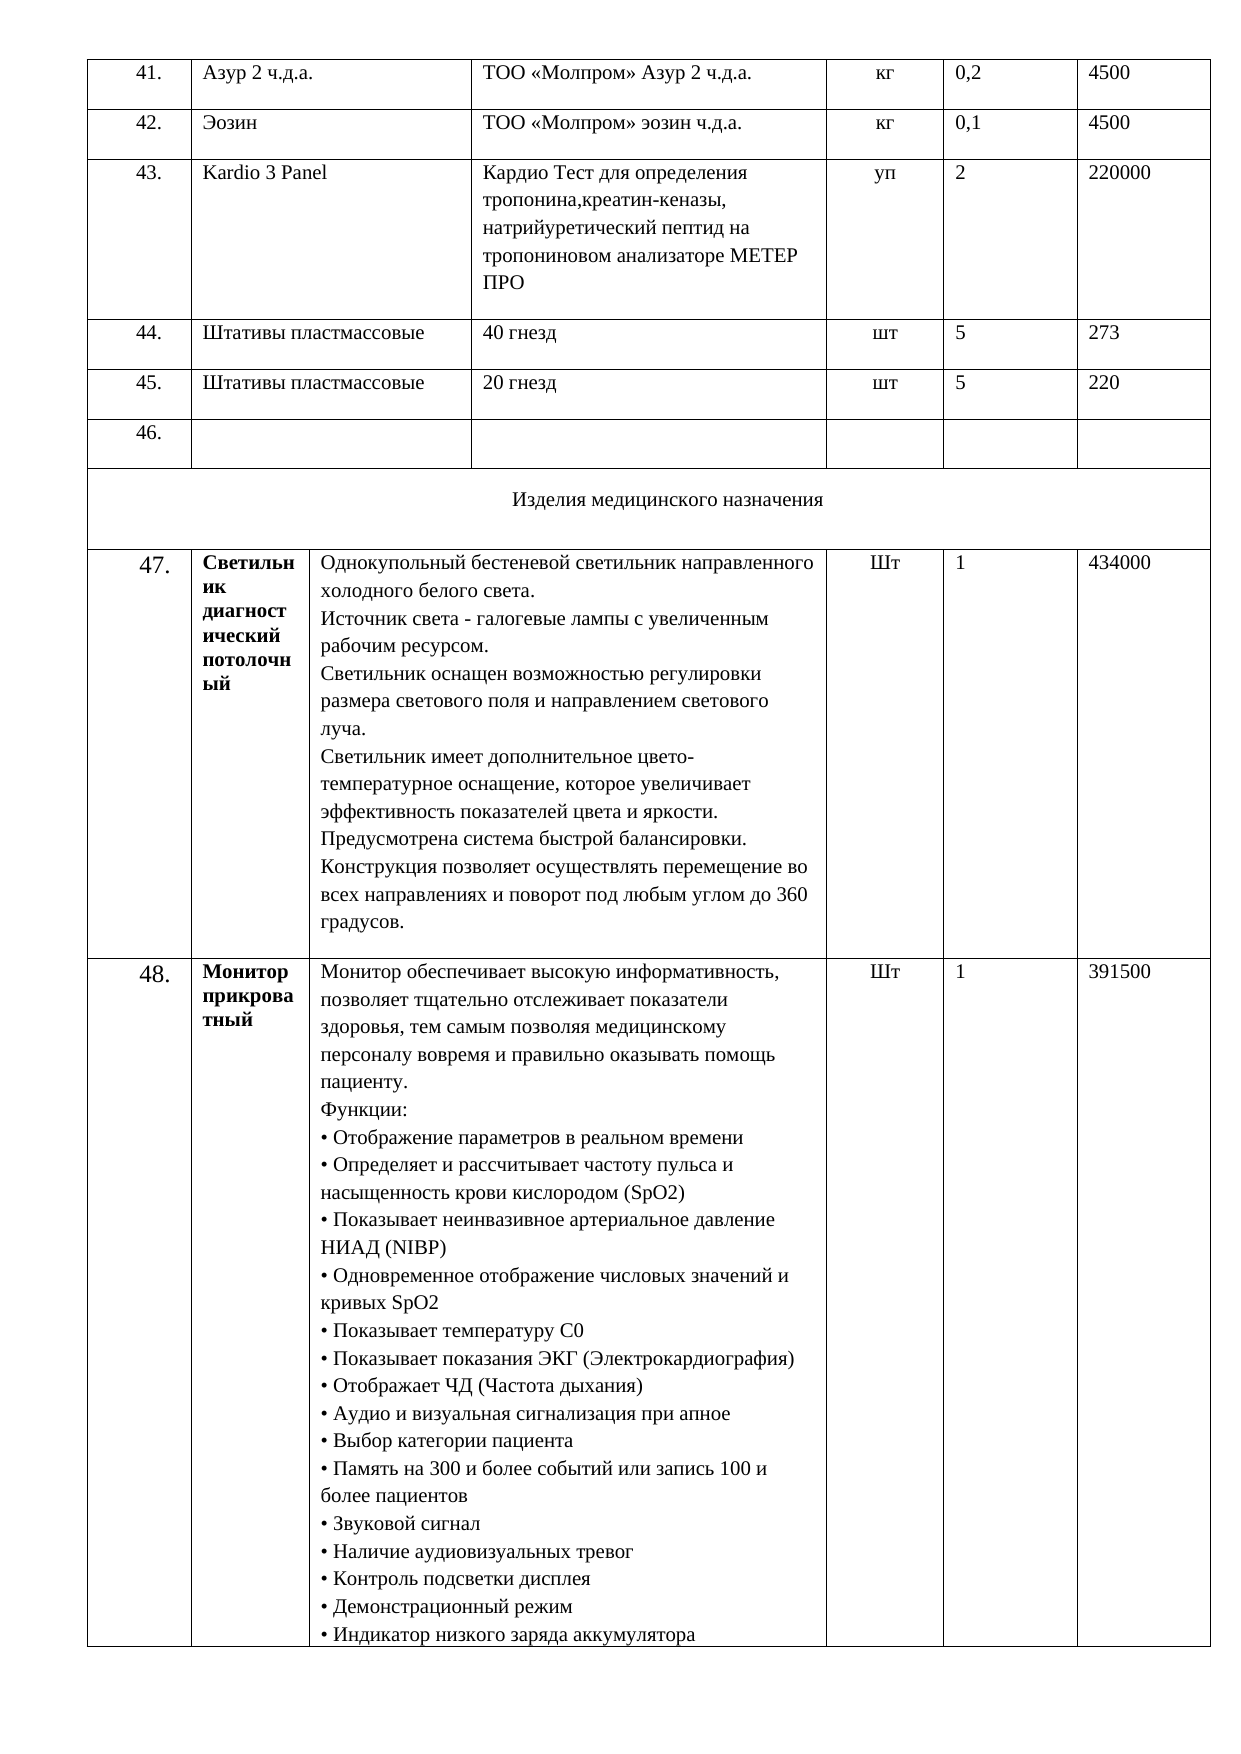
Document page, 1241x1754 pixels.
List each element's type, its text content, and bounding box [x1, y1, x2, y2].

table_cell [88, 420, 191, 468]
table_cell 391500 [1078, 959, 1210, 1646]
table_cell 220 [1078, 370, 1210, 418]
table_cell [88, 160, 191, 319]
table_cell [827, 420, 943, 468]
table_cell 5 [944, 370, 1077, 418]
table_cell уп [827, 160, 943, 319]
table_cell кг [827, 60, 943, 109]
table_cell 1 [944, 959, 1077, 1646]
table_cell 1 [944, 550, 1077, 958]
table_cell 5 [944, 320, 1077, 369]
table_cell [310, 959, 826, 1646]
table_cell кг [827, 110, 943, 159]
table_cell шт [827, 320, 943, 369]
table_cell [1078, 420, 1210, 468]
table_cell Эозин [192, 110, 471, 159]
table_cell Азур 2 ч.д.а. [192, 60, 471, 109]
table_cell [944, 420, 1077, 468]
table_cell 4500 [1078, 60, 1210, 109]
table_cell Шт [827, 959, 943, 1646]
table_cell Изделия медицинского назначения [88, 469, 1210, 549]
table_cell [472, 420, 826, 468]
table_cell Кардио Тест для определения тропонина,креатин-кеназы, натрийуретический пептид на тропониновом анализаторе МЕТЕР ПРО [472, 160, 826, 319]
table_cell Шт [827, 550, 943, 958]
table_cell 20 гнезд [472, 370, 826, 418]
table_cell [88, 110, 191, 159]
table_cell Kardio 3 Panel [192, 160, 471, 319]
table_cell [192, 420, 471, 468]
table_cell шт [827, 370, 943, 418]
table_cell 40 гнезд [472, 320, 826, 369]
table_cell 0,2 [944, 60, 1077, 109]
table_cell Штативы пластмассовые [192, 370, 471, 418]
table_cell [88, 60, 191, 109]
table_cell ТОО «Молпром» эозин ч.д.а. [472, 110, 826, 159]
table_cell 0,1 [944, 110, 1077, 159]
table_cell Штативы пластмассовые [192, 320, 471, 369]
table_cell [88, 370, 191, 418]
table_cell [88, 550, 191, 958]
table_cell Светильник диагностический потолочный [192, 550, 309, 958]
table_cell [88, 320, 191, 369]
table_cell 220000 [1078, 160, 1210, 319]
table_cell 2 [944, 160, 1077, 319]
table_cell 434000 [1078, 550, 1210, 958]
table_cell 273 [1078, 320, 1210, 369]
table_cell ТОО «Молпром» Азур 2 ч.д.а. [472, 60, 826, 109]
table_cell Однокупольный бестеневой светильник направленного холодного белого света. Источник света - галогевые лампы с увеличенным рабочим ресурсом. Светильник оснащен возможностью регулировки размера светового поля и направлением светового луча. Светильник имеет дополнительное цвето-температурное оснащение, которое увеличивает эффективность показателей цвета и яркости. Предусмотрена система быстрой балансировки. Конструкция позволяет осуществлять перемещение во всех направлениях и поворот под любым углом до 360 градусов. [310, 550, 826, 958]
table_cell 4500 [1078, 110, 1210, 159]
table_cell [88, 959, 191, 1646]
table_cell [192, 959, 309, 1646]
